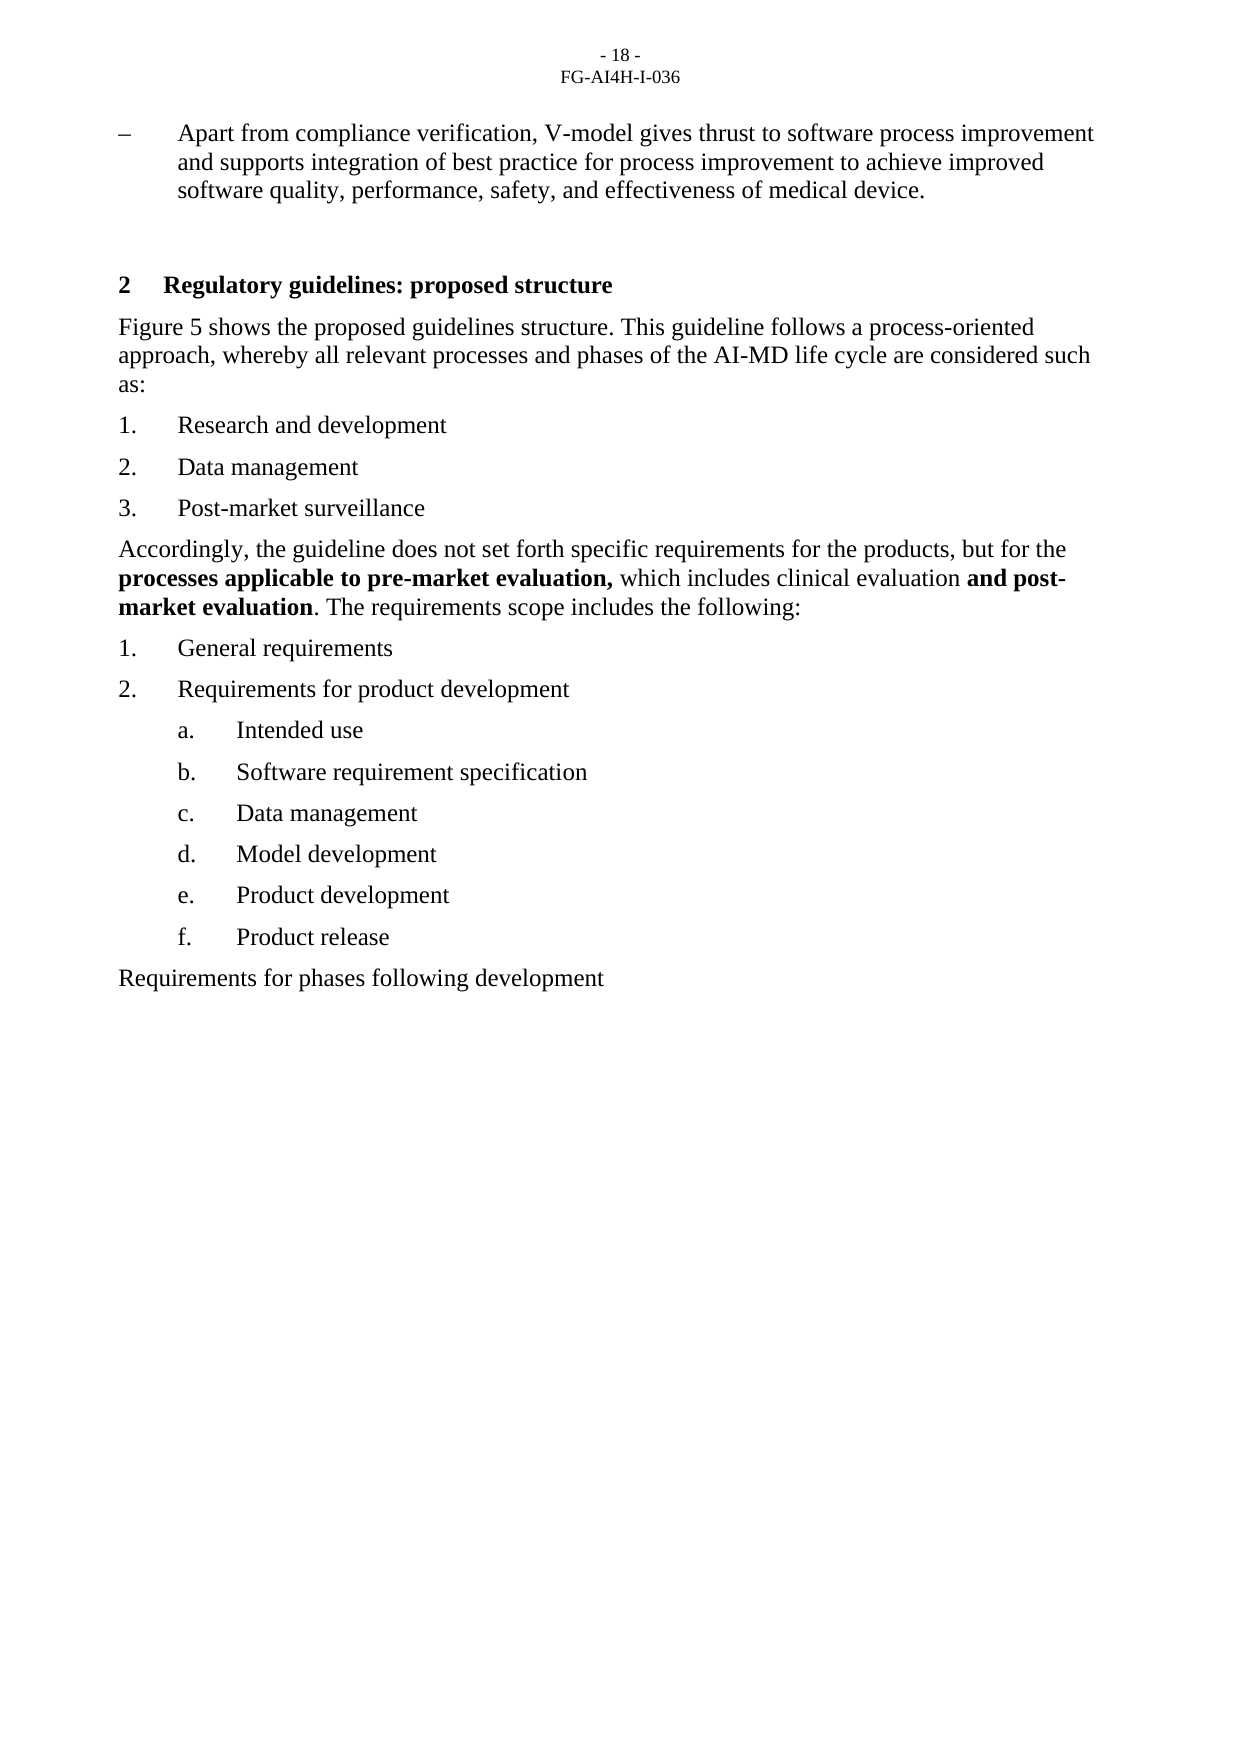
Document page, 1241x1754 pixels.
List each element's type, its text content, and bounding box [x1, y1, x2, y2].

list Model development [177, 839, 1122, 868]
subtitle Regulatory guidelines: proposed structure [118, 271, 1122, 299]
text Figure 5 shows the proposed guidelines structure. This guideline follows a process-oriented approach, whereby all relevant processes and phases of the AI-MD life cycle are considered such as: [118, 312, 1122, 398]
text Accordingly, the guideline does not set forth specific requirements for the products, but for the processes applicable to pre-market evaluation, which includes clinical evaluation and post-market evaluation. The requirements scope includes the following: [118, 534, 1122, 621]
list Requirements for product development [118, 674, 1122, 703]
list Apart from compliance verification, V-model gives thrust to software process improvement and supports integration of best practice for process improvement to achieve improved software quality, performance, safety, and effectiveness of medical device. [118, 118, 1122, 204]
list Software requirement specification [177, 757, 1122, 786]
list General requirements [118, 633, 1122, 662]
list Product release [177, 922, 1122, 951]
list Intended use [177, 716, 1122, 744]
list Data management [177, 798, 1122, 827]
list Product development [177, 881, 1122, 909]
list Research and development [118, 411, 1122, 439]
list Data management [118, 452, 1122, 481]
list Post-market surveillance [118, 493, 1122, 522]
text Requirements for phases following development [118, 963, 1122, 992]
